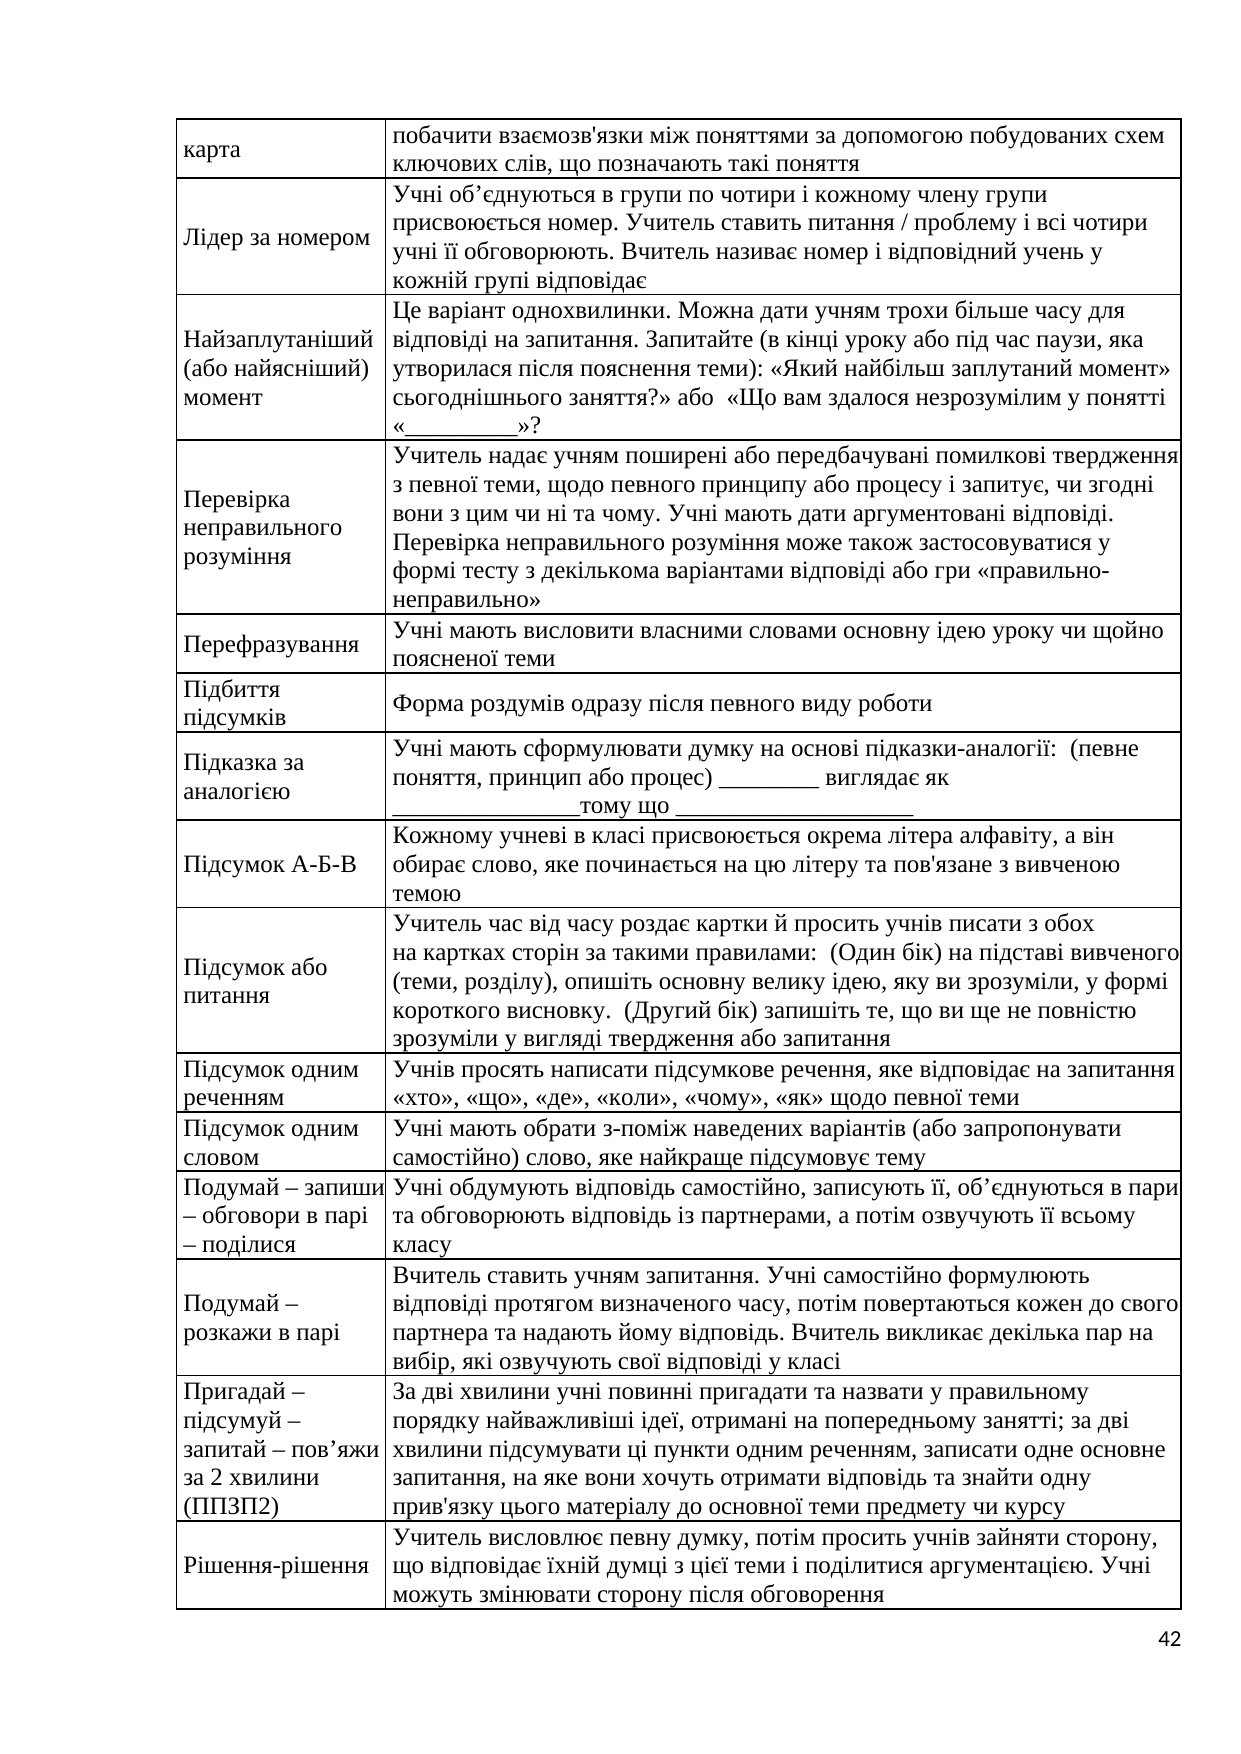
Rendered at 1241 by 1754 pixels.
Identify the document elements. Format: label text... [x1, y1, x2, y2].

table_cell За дві хвилини учні повинні пригадати та назвати у правильному порядку найважливіші ідеї, отримані на попередньому занятті; за дві хвилини підсумувати ці пункти одним реченням, записати одне основне запитання, на яке вони хочуть отримати відповідь та знайти одну прив'язку цього матеріалу до основної теми предмету чи курсу [386, 1376, 1180, 1520]
table_cell Підбиття підсумків [177, 674, 385, 731]
table_cell Подумай – розкажи в парі [177, 1260, 385, 1375]
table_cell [386, 120, 1180, 177]
table_cell Вчитель ставить учням запитання. Учні самостійно формулюють відповіді протягом визначеного часу, потім повертаються кожен до свого партнера та надають йому відповідь. Вчитель викликає декілька пар на вибір, які озвучують свої відповіді у класі [386, 1260, 1180, 1375]
table_cell Рішення-рішення [177, 1522, 385, 1608]
table_cell Перевірка неправильного розуміння [177, 441, 385, 613]
table_cell Це варіант однохвилинки. Можна дати учням трохи більше часу для відповіді на запитання. Запитайте (в кінці уроку або під час паузи, яка утворилася після пояснення теми): «Який найбільш заплутаний момент» сьогоднішнього заняття?» або «Що вам здалося незрозумілим у понятті «_________»? [386, 295, 1180, 439]
table_cell Форма роздумів одразу після певного виду роботи [386, 674, 1180, 731]
table_cell Учні обдумують відповідь самостійно, записують її, об’єднуються в пари та обговорюють відповідь із партнерами, а потім озвучують її всьому класу [386, 1172, 1180, 1258]
table_cell Перефразування [177, 615, 385, 672]
table_cell Підказка за аналогією [177, 733, 385, 819]
table_cell Учні мають висловити власними словами основну ідею уроку чи щойно поясненої теми [386, 615, 1180, 672]
table_cell Концептуальна карта [177, 120, 385, 177]
table_cell Підсумок або питання [177, 908, 385, 1052]
table_cell Учитель час від часу роздає картки й просить учнів писати з обох на картках сторін за такими правилами: (Один бік) на підставі вивченого (теми, розділу), опишіть основну велику ідею, яку ви зрозуміли, у формі короткого висновку. (Другий бік) запишіть те, що ви ще не повністю зрозуміли у вигляді твердження або запитання [386, 908, 1180, 1052]
table_cell Подумай – запиши – обговори в парі – поділися [177, 1172, 385, 1258]
table_cell Кожному учневі в класі присвоюється окрема літера алфавіту, а він обирає слово, яке починається на цю літеру та пов'язане з вивченою темою [386, 821, 1180, 907]
table_cell Підсумок одним реченням [177, 1054, 385, 1111]
table_cell Підсумок А-Б-В [177, 821, 385, 907]
table_cell Підсумок одним словом [177, 1113, 385, 1170]
table_cell Найзаплутаніший (або найясніший) момент [177, 295, 385, 439]
table_cell Лідер за номером [177, 179, 385, 294]
table_cell Учні мають обрати з-поміж наведених варіантів (або запропонувати самостійно) слово, яке найкраще підсумовує тему [386, 1113, 1180, 1170]
table_cell Учитель висловлює певну думку, потім просить учнів зайняти сторону, що відповідає їхній думці з цієї теми і поділитися аргументацією. Учні можуть змінювати сторону після обговорення [386, 1522, 1180, 1608]
table_cell Учитель надає учням поширені або передбачувані помилкові твердження з певної теми, щодо певного принципу або процесу і запитує, чи згодні вони з цим чи ні та чому. Учні мають дати аргументовані відповіді. Перевірка неправильного розуміння може також застосовуватися у формі тесту з декількома варіантами відповіді або гри «правильно-неправильно» [386, 441, 1180, 613]
table_cell Пригадай – підсумуй – запитай – пов’яжи за 2 хвилини (ППЗП2) [177, 1376, 385, 1520]
table_cell Учні мають сформулювати думку на основі підказки-аналогії: (певне поняття, принцип або процес) ________ виглядає як _______________тому що ___________________ [386, 733, 1180, 819]
table_cell Учнів просять написати підсумкове речення, яке відповідає на запитання «хто», «що», «де», «коли», «чому», «як» щодо певної теми [386, 1054, 1180, 1111]
table_cell Учні об’єднуються в групи по чотири і кожному члену групи присвоюється номер. Учитель ставить питання / проблему і всі чотири учні її обговорюють. Вчитель називає номер і відповідний учень у кожній групі відповідає [386, 179, 1180, 294]
